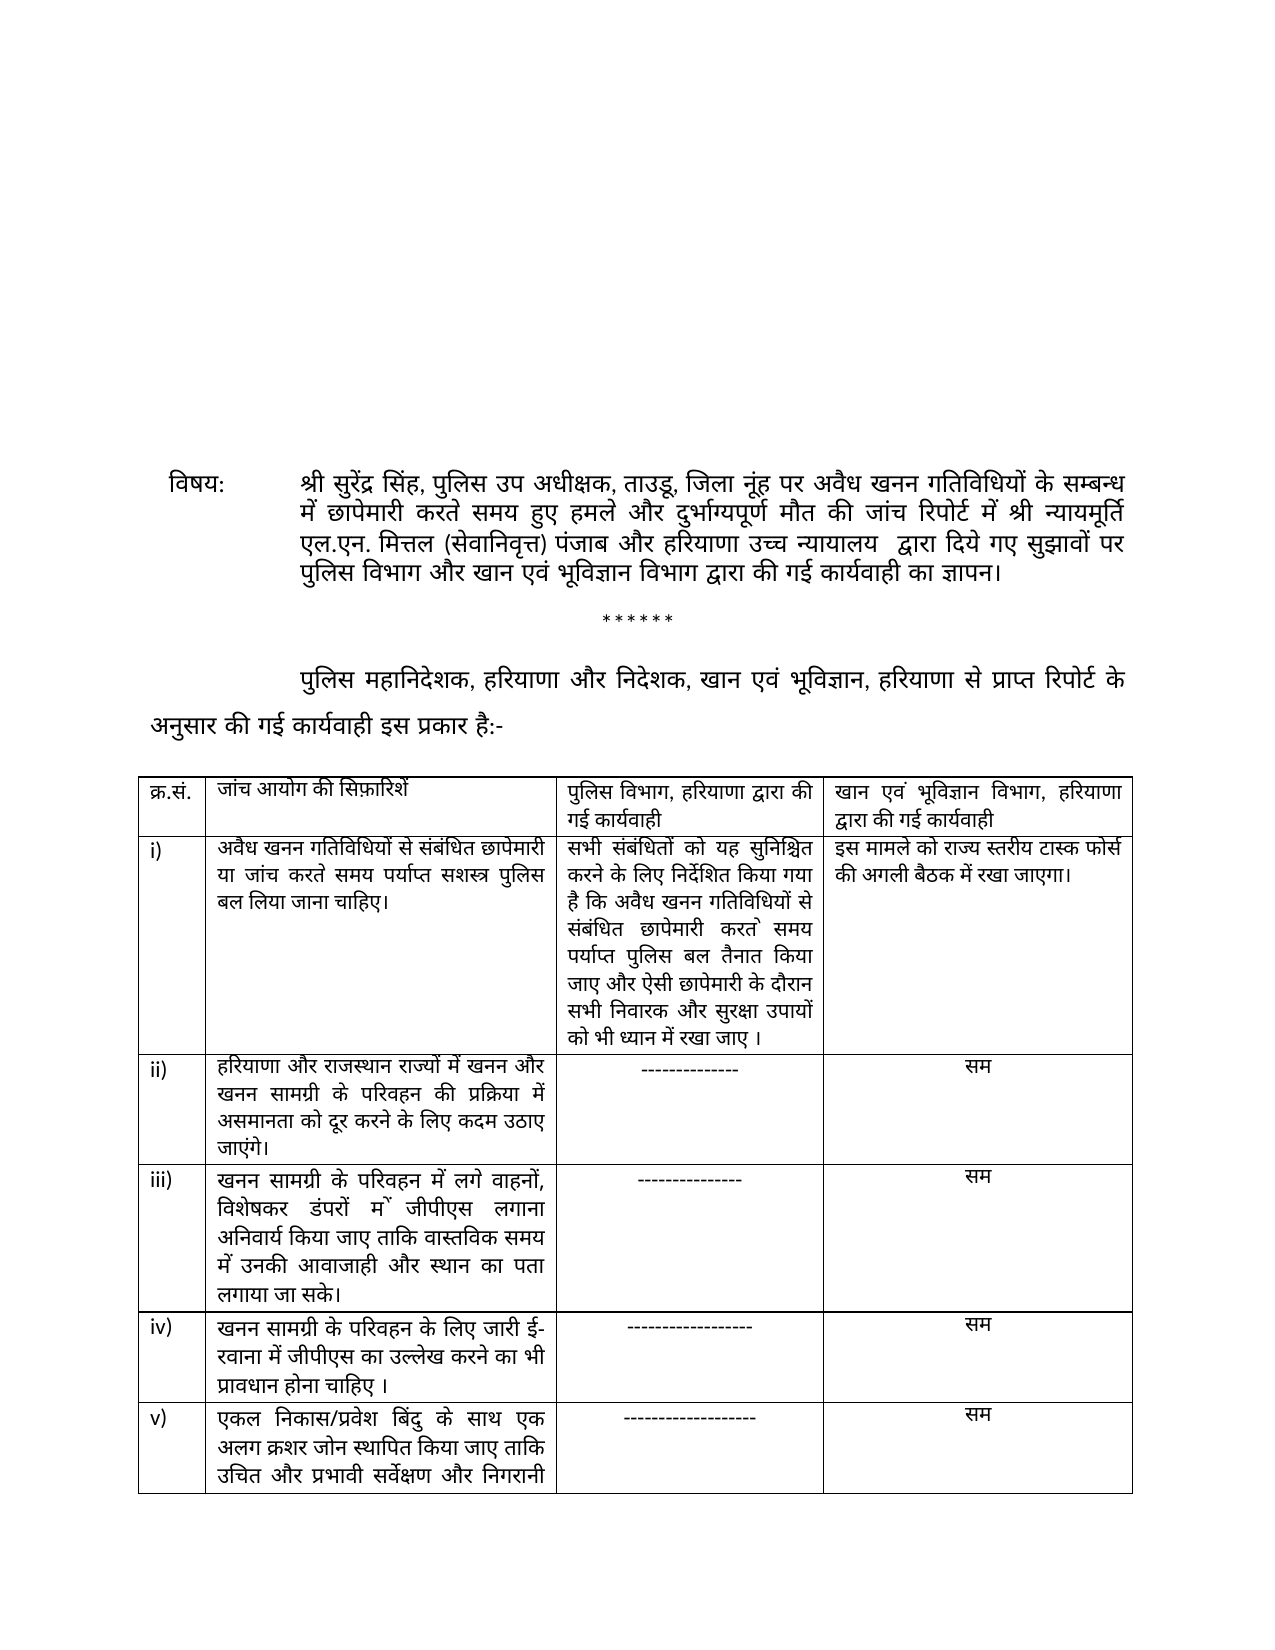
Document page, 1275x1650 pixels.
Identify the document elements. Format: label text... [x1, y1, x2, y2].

text पुलिस महानिदेशक, हरियाणा और निदेशक, खान एवं भूविज्ञान, हरियाणा से प्राप्त रिपोर्ट के अनुसार की गई कार्यवाही इस प्रकार है:- [150, 664, 1125, 740]
table_cell हरियाणा और राजस्थान राज्यों में खनन और खनन सामग्री के परिवहन की प्रक्रिया में असमानता को दूर करने के लिए कदम उठाए जाएंगे। [206, 1055, 556, 1164]
table_cell सम [824, 1313, 1132, 1402]
table_cell -------------- [557, 1055, 823, 1164]
table_header खान एवं भूविज्ञान विभाग, हरियाणा द्वारा की गई कार्यवाही [824, 778, 1132, 836]
table_header जांच आयोग की सिफ़ारिशें [206, 778, 556, 836]
text ****** [150, 608, 1125, 639]
table_cell खनन सामग्री के परिवहन के लिए जारी ई-रवाना में जीपीएस का उल्लेख करने का भी प्रावधान होना चाहिए । [206, 1313, 556, 1402]
table_cell सभी संबंधितों को यह सुनिश्चित करने के लिए निर्देशित किया गया है कि अवैध खनन गतिविधियों से संबंधित छापेमारी करते समय पर्याप्त पुलिस बल तैनात किया जाए और ऐसी छापेमारी के दौरान सभी निवारक और सुरक्षा उपायों को भी ध्यान में रखा जाए । [557, 837, 823, 1054]
table_cell सम [824, 1165, 1132, 1311]
table_cell इस मामले को राज्य स्तरीय टास्क फोर्स की अगली बैठक में रखा जाएगा। [824, 837, 1132, 1054]
table_cell i) [139, 837, 205, 1054]
table_cell खनन सामग्री के परिवहन में लगे वाहनों, विशेषकर डंपरों में जीपीएस लगाना अनिवार्य किया जाए ताकि वास्तविक समय में उनकी आवाजाही और स्थान का पता लगाया जा सके। [206, 1165, 556, 1311]
table_cell --------------- [557, 1165, 823, 1311]
table_header पुलिस विभाग, हरियाणा द्वारा की गई कार्यवाही [557, 778, 823, 836]
table_header क्र.सं. [139, 778, 205, 836]
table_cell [206, 1403, 556, 1492]
table_cell सम [824, 1055, 1132, 1164]
table_cell ------------------- [557, 1403, 823, 1492]
table_cell ------------------ [557, 1313, 823, 1402]
table_cell ii) [139, 1055, 205, 1164]
table_cell सम [824, 1403, 1132, 1492]
table_cell iii) [139, 1165, 205, 1311]
table_cell अवैध खनन गतिविधियों से संबंधित छापेमारी या जांच करते समय पर्याप्त सशस्त्र पुलिस बल लिया जाना चाहिए। [206, 837, 556, 1054]
table_cell v) [139, 1403, 205, 1492]
table_cell iv) [139, 1313, 205, 1402]
text विषय: श्री सुरेंद्र सिंह, पुलिस उप अधीक्षक, ताउडू, जिला नूंह पर अवैध खनन गतिविधियों के सम्बन्ध में छापेमारी करते समय हुए हमले और दुर्भाग्यपूर्ण मौत की जांच रिपोर्ट में श्री न्यायमूर्ति एल.एन. मित्तल (सेवानिवृत्त) पंजाब और हरियाणा उच्च न्यायालय द्वारा दिये गए सुझावों पर पुलिस विभाग और खान एवं भूविज्ञान विभाग द्वारा की गई कार्यवाही का ज्ञापन। [169, 468, 1125, 587]
